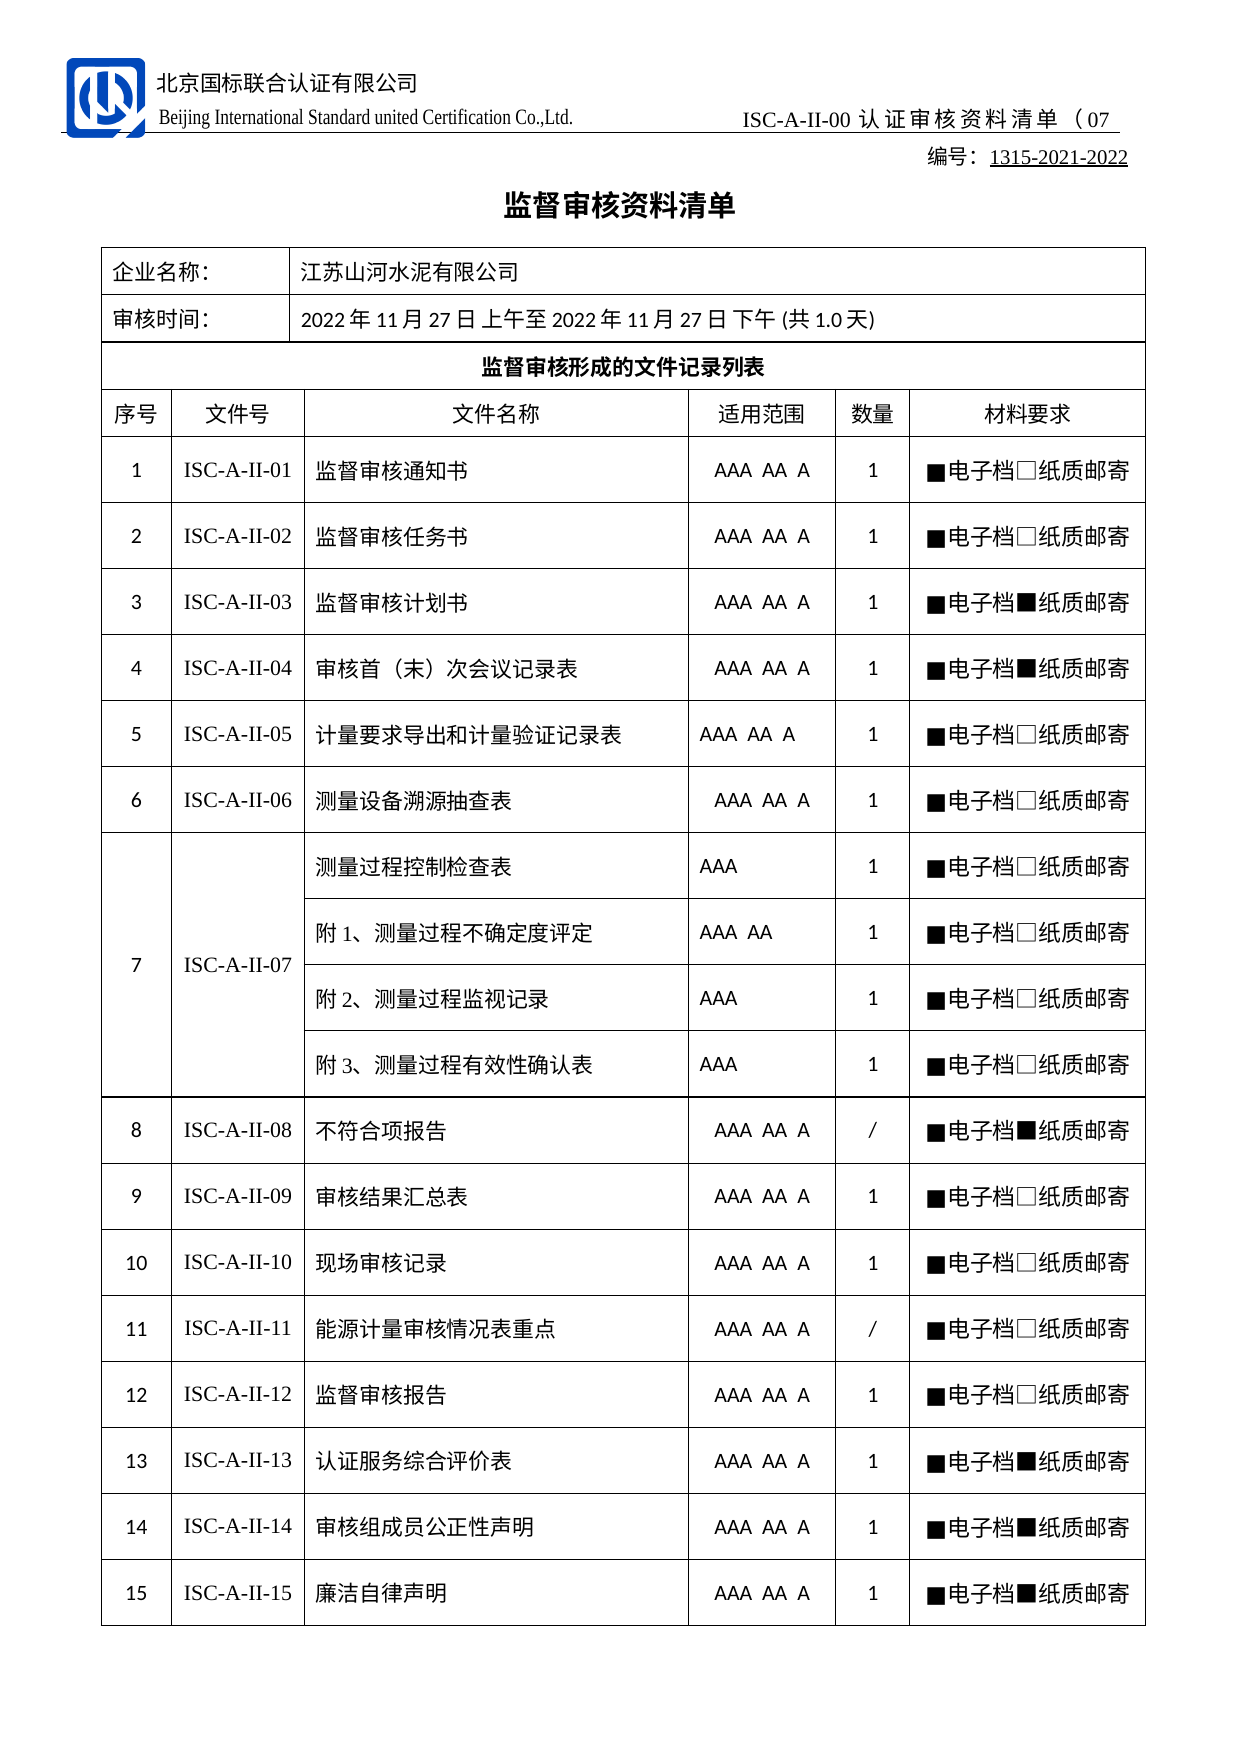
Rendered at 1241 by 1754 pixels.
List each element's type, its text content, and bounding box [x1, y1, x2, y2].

table_cell 审核首（末）次会议记录表 [305, 635, 688, 700]
table_cell 2022年11月27日 上午至2022年11月27日 下午 (共1.0天) [290, 295, 1145, 341]
table_cell 1 [836, 1031, 909, 1096]
table_cell 现场审核记录 [305, 1230, 688, 1294]
table_cell ■电子档□纸质邮寄 [910, 899, 1145, 964]
table_cell ■电子档□纸质邮寄 [910, 1296, 1145, 1361]
table_cell AAA AA A [689, 1098, 835, 1162]
table_cell ■电子档■纸质邮寄 [910, 1494, 1145, 1559]
table_cell ■电子档■纸质邮寄 [910, 1560, 1145, 1625]
table_cell 监督审核计划书 [305, 569, 688, 634]
table_cell ISC-A-II-09 [172, 1164, 304, 1228]
table_cell 1 [836, 899, 909, 964]
table_cell 1 [836, 1230, 909, 1294]
table_cell ISC-A-II-12 [172, 1362, 304, 1427]
table_cell ■电子档□纸质邮寄 [910, 1362, 1145, 1427]
table_cell AAA AA A [689, 1560, 835, 1625]
table_cell ISC-A-II-13 [172, 1428, 304, 1493]
table_cell ISC-A-II-01 [172, 437, 304, 502]
table_cell ■电子档■纸质邮寄 [910, 1098, 1145, 1162]
table_cell 适用范围 [689, 390, 835, 436]
table_cell ISC-A-II-02 [172, 503, 304, 568]
table_cell ■电子档□纸质邮寄 [910, 437, 1145, 502]
table_cell 11 [102, 1296, 171, 1361]
table_cell ■电子档■纸质邮寄 [910, 635, 1145, 700]
table_cell AAA AA A [689, 1164, 835, 1228]
table_cell / [836, 1296, 909, 1361]
table_cell 1 [836, 635, 909, 700]
table_cell 1 [102, 437, 171, 502]
table_cell 7 [102, 833, 171, 1096]
table_cell 12 [102, 1362, 171, 1427]
table_cell AAA AA A [689, 1428, 835, 1493]
table_cell ■电子档□纸质邮寄 [910, 965, 1145, 1030]
table_cell 不符合项报告 [305, 1098, 688, 1162]
table_cell ISC-A-II-04 [172, 635, 304, 700]
table_header 江苏山河水泥有限公司 [290, 248, 1145, 294]
table_cell ISC-A-II-03 [172, 569, 304, 634]
text 监督审核资料清单 [112, 171, 1128, 236]
table_cell 15 [102, 1560, 171, 1625]
table_cell 1 [836, 1362, 909, 1427]
table_cell AAA [689, 1031, 835, 1096]
table_cell ■电子档□纸质邮寄 [910, 1164, 1145, 1228]
table_cell 1 [836, 767, 909, 832]
table_cell AAA [689, 965, 835, 1030]
table_cell ISC-A-II-10 [172, 1230, 304, 1294]
table_cell 1 [836, 1494, 909, 1559]
table_cell 14 [102, 1494, 171, 1559]
table_cell / [836, 1098, 909, 1162]
table_cell 监督审核任务书 [305, 503, 688, 568]
table_cell 能源计量审核情况表重点 [305, 1296, 688, 1361]
table_cell AAA [689, 833, 835, 898]
table_cell ISC-A-II-11 [172, 1296, 304, 1361]
table_cell 1 [836, 569, 909, 634]
table_cell AAA AA [689, 899, 835, 964]
table_cell 测量过程控制检查表 [305, 833, 688, 898]
table_cell AAA AA A [689, 569, 835, 634]
table_cell AAA AA A [689, 1296, 835, 1361]
table_cell ISC-A-II-07 [172, 833, 304, 1096]
table_cell AAA AA A [689, 701, 835, 766]
table_cell ISC-A-II-08 [172, 1098, 304, 1162]
table_cell 1 [836, 1164, 909, 1228]
table_cell 1 [836, 833, 909, 898]
table_cell 测量设备溯源抽查表 [305, 767, 688, 832]
table_cell ■电子档□纸质邮寄 [910, 767, 1145, 832]
table_cell ISC-A-II-05 [172, 701, 304, 766]
table_cell 廉洁自律声明 [305, 1560, 688, 1625]
table_cell ■电子档□纸质邮寄 [910, 503, 1145, 568]
table_cell 6 [102, 767, 171, 832]
table_cell 监督审核形成的文件记录列表 [102, 343, 1145, 389]
table_cell 8 [102, 1098, 171, 1162]
table_cell 序号 [102, 390, 171, 436]
table_cell 认证服务综合评价表 [305, 1428, 688, 1493]
table_cell AAA AA A [689, 503, 835, 568]
table_cell 1 [836, 1428, 909, 1493]
table_cell 附1、测量过程不确定度评定 [305, 899, 688, 964]
table_cell ISC-A-II-15 [172, 1560, 304, 1625]
table_cell 4 [102, 635, 171, 700]
table_cell AAA AA A [689, 767, 835, 832]
table_cell 9 [102, 1164, 171, 1228]
table_cell 1 [836, 503, 909, 568]
table_cell 3 [102, 569, 171, 634]
table_cell AAA AA A [689, 1362, 835, 1427]
table_cell ■电子档□纸质邮寄 [910, 833, 1145, 898]
table_cell ■电子档■纸质邮寄 [910, 569, 1145, 634]
table_cell 1 [836, 965, 909, 1030]
table_cell 监督审核通知书 [305, 437, 688, 502]
table_header 企业名称： [102, 248, 289, 294]
table_cell 计量要求导出和计量验证记录表 [305, 701, 688, 766]
table_cell ■电子档□纸质邮寄 [910, 1031, 1145, 1096]
table_cell 5 [102, 701, 171, 766]
table_cell AAA AA A [689, 1494, 835, 1559]
table_cell 附2、测量过程监视记录 [305, 965, 688, 1030]
table_cell 1 [836, 437, 909, 502]
table_cell 审核时间： [102, 295, 289, 341]
table_cell 数量 [836, 390, 909, 436]
table_cell ■电子档■纸质邮寄 [910, 1428, 1145, 1493]
text 编号：1315-2021-2022 [112, 139, 1128, 171]
table_cell AAA AA A [689, 1230, 835, 1294]
table_cell 2 [102, 503, 171, 568]
table_cell ■电子档□纸质邮寄 [910, 1230, 1145, 1294]
table_cell 文件号 [172, 390, 304, 436]
table_cell AAA AA A [689, 635, 835, 700]
table_cell 10 [102, 1230, 171, 1294]
table_cell ISC-A-II-14 [172, 1494, 304, 1559]
table_cell 材料要求 [910, 390, 1145, 436]
table_cell 1 [836, 701, 909, 766]
table_cell AAA AA A [689, 437, 835, 502]
table_cell 13 [102, 1428, 171, 1493]
picture [66, 58, 145, 138]
table_cell 文件名称 [305, 390, 688, 436]
table_cell 1 [836, 1560, 909, 1625]
table_cell 监督审核报告 [305, 1362, 688, 1427]
table_cell 附3、测量过程有效性确认表 [305, 1031, 688, 1096]
table_cell 审核结果汇总表 [305, 1164, 688, 1228]
table_cell 审核组成员公正性声明 [305, 1494, 688, 1559]
table_cell ■电子档□纸质邮寄 [910, 701, 1145, 766]
table_cell ISC-A-II-06 [172, 767, 304, 832]
